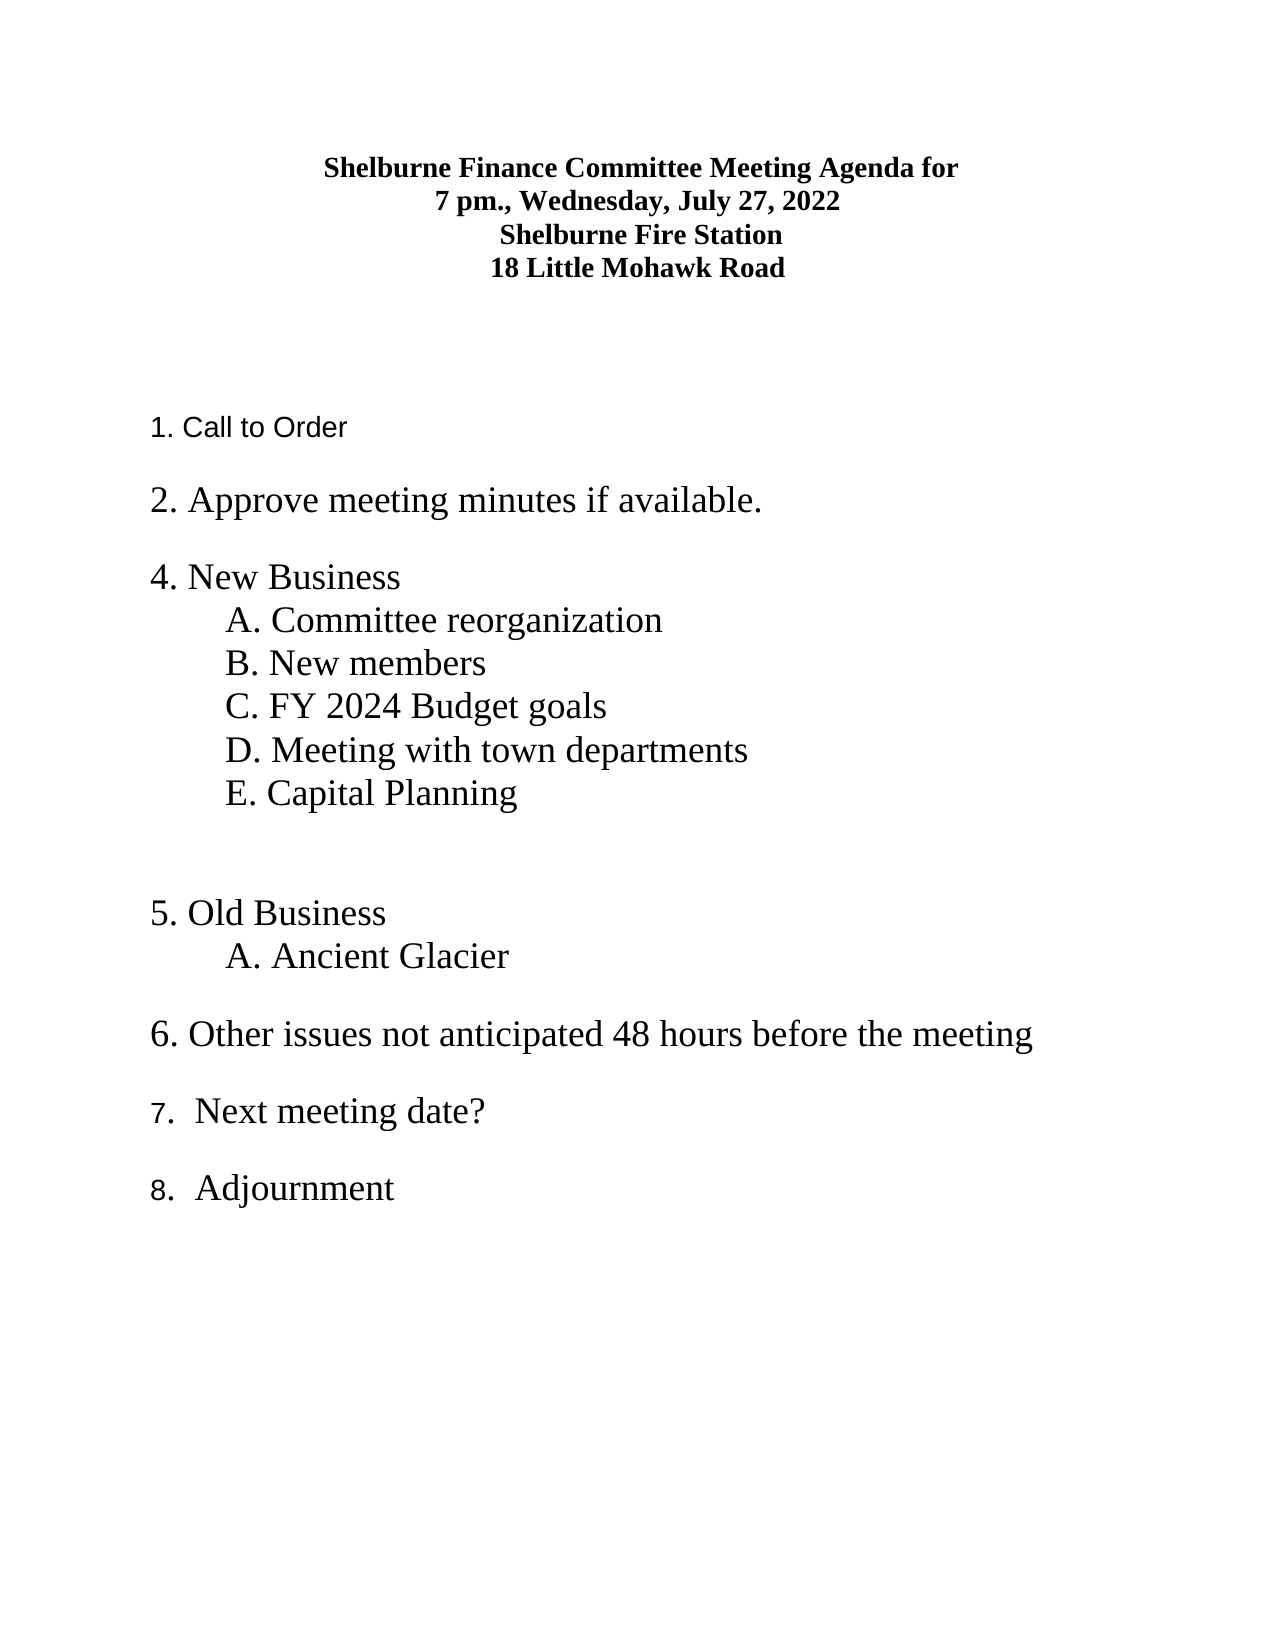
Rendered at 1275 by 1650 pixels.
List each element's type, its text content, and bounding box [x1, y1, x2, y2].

text 1. Call to Order [150, 410, 1125, 444]
text B. New members [150, 641, 1125, 684]
text A. Ancient Glacier [150, 934, 1125, 977]
text 7 pm., Wednesday, July 27, 2022 [150, 183, 1125, 217]
text E. Capital Planning [150, 770, 1125, 813]
text D. Meeting with town departments [150, 727, 1125, 770]
text A. Committee reorganization [150, 598, 1125, 641]
text 7. Next meeting date? [150, 1089, 1125, 1132]
text C. FY 2024 Budget goals [150, 684, 1125, 727]
text Shelburne Finance Committee Meeting Agenda for [150, 150, 1125, 183]
text 18 Little Mohawk Road [150, 251, 1125, 284]
text 4. New Business [150, 554, 1125, 598]
text 2. Approve meeting minutes if available. [150, 477, 1125, 521]
text 8. Adjournment [150, 1165, 1125, 1208]
text 6. Other issues not anticipated 48 hours before the meeting [150, 1011, 1125, 1055]
text Shelburne Fire Station [150, 217, 1125, 251]
text 5. Old Business [150, 891, 1125, 934]
